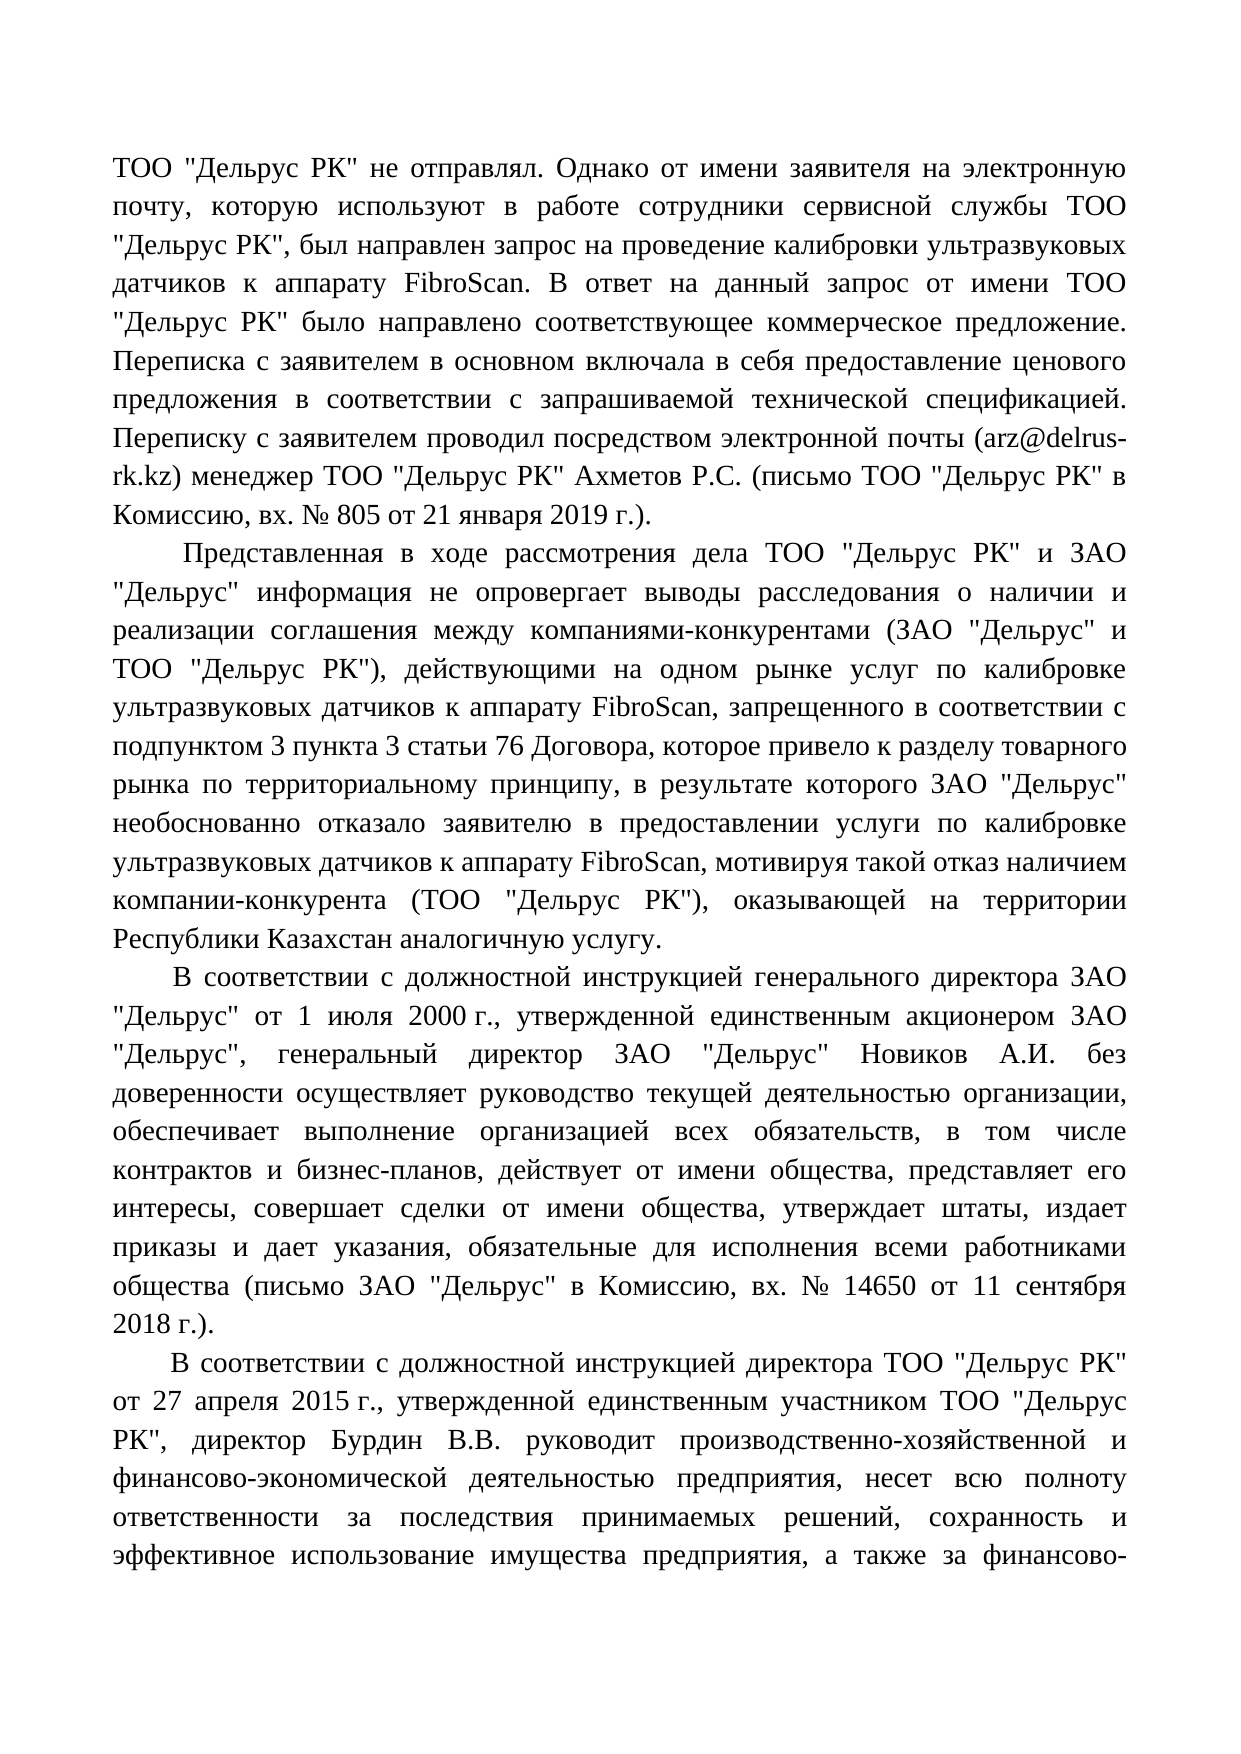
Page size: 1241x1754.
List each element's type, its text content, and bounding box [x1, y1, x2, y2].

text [112, 150, 1128, 530]
text Представленная в ходе рассмотрения дела ТОО "Дельрус РК" и ЗАО "Дельрус" информация не опровергает выводы расследования о наличии и реализации соглашения между компаниями-конкурентами (ЗАО "Дельрус" и ТОО "Дельрус РК"), действующими на одном рынке услуг по калибровке ультразвуковых датчиков к аппарату FibroScan, запрещенного в соответствии с подпунктом 3 пункта 3 статьи 76 Договора, которое привело к разделу товарного рынка по территориальному принципу, в результате которого ЗАО "Дельрус" необоснованно отказало заявителю в предоставлении услуги по калибровке ультразвуковых датчиков к аппарату FibroScan, мотивируя такой отказ наличием компании-конкурента (ТОО "Дельрус РК"), оказывающей на территории Республики Казахстан аналогичную услугу. [112, 535, 1128, 954]
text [112, 1345, 1128, 1571]
text В соответствии с должностной инструкцией генерального директора ЗАО "Дельрус" от 1 июля 2000 г., утвержденной единственным акционером ЗАО "Дельрус", генеральный директор ЗАО "Дельрус" Новиков А.И. без доверенности осуществляет руководство текущей деятельностью организации, обеспечивает выполнение организацией всех обязательств, в том числе контрактов и бизнес-планов, действует от имени общества, представляет его интересы, совершает сделки от имени общества, утверждает штаты, издает приказы и дает указания, обязательные для исполнения всеми работниками общества (письмо ЗАО "Дельрус" в Комиссию, вх. № 14650 от 11 сентября 2018 г.). [112, 959, 1128, 1340]
